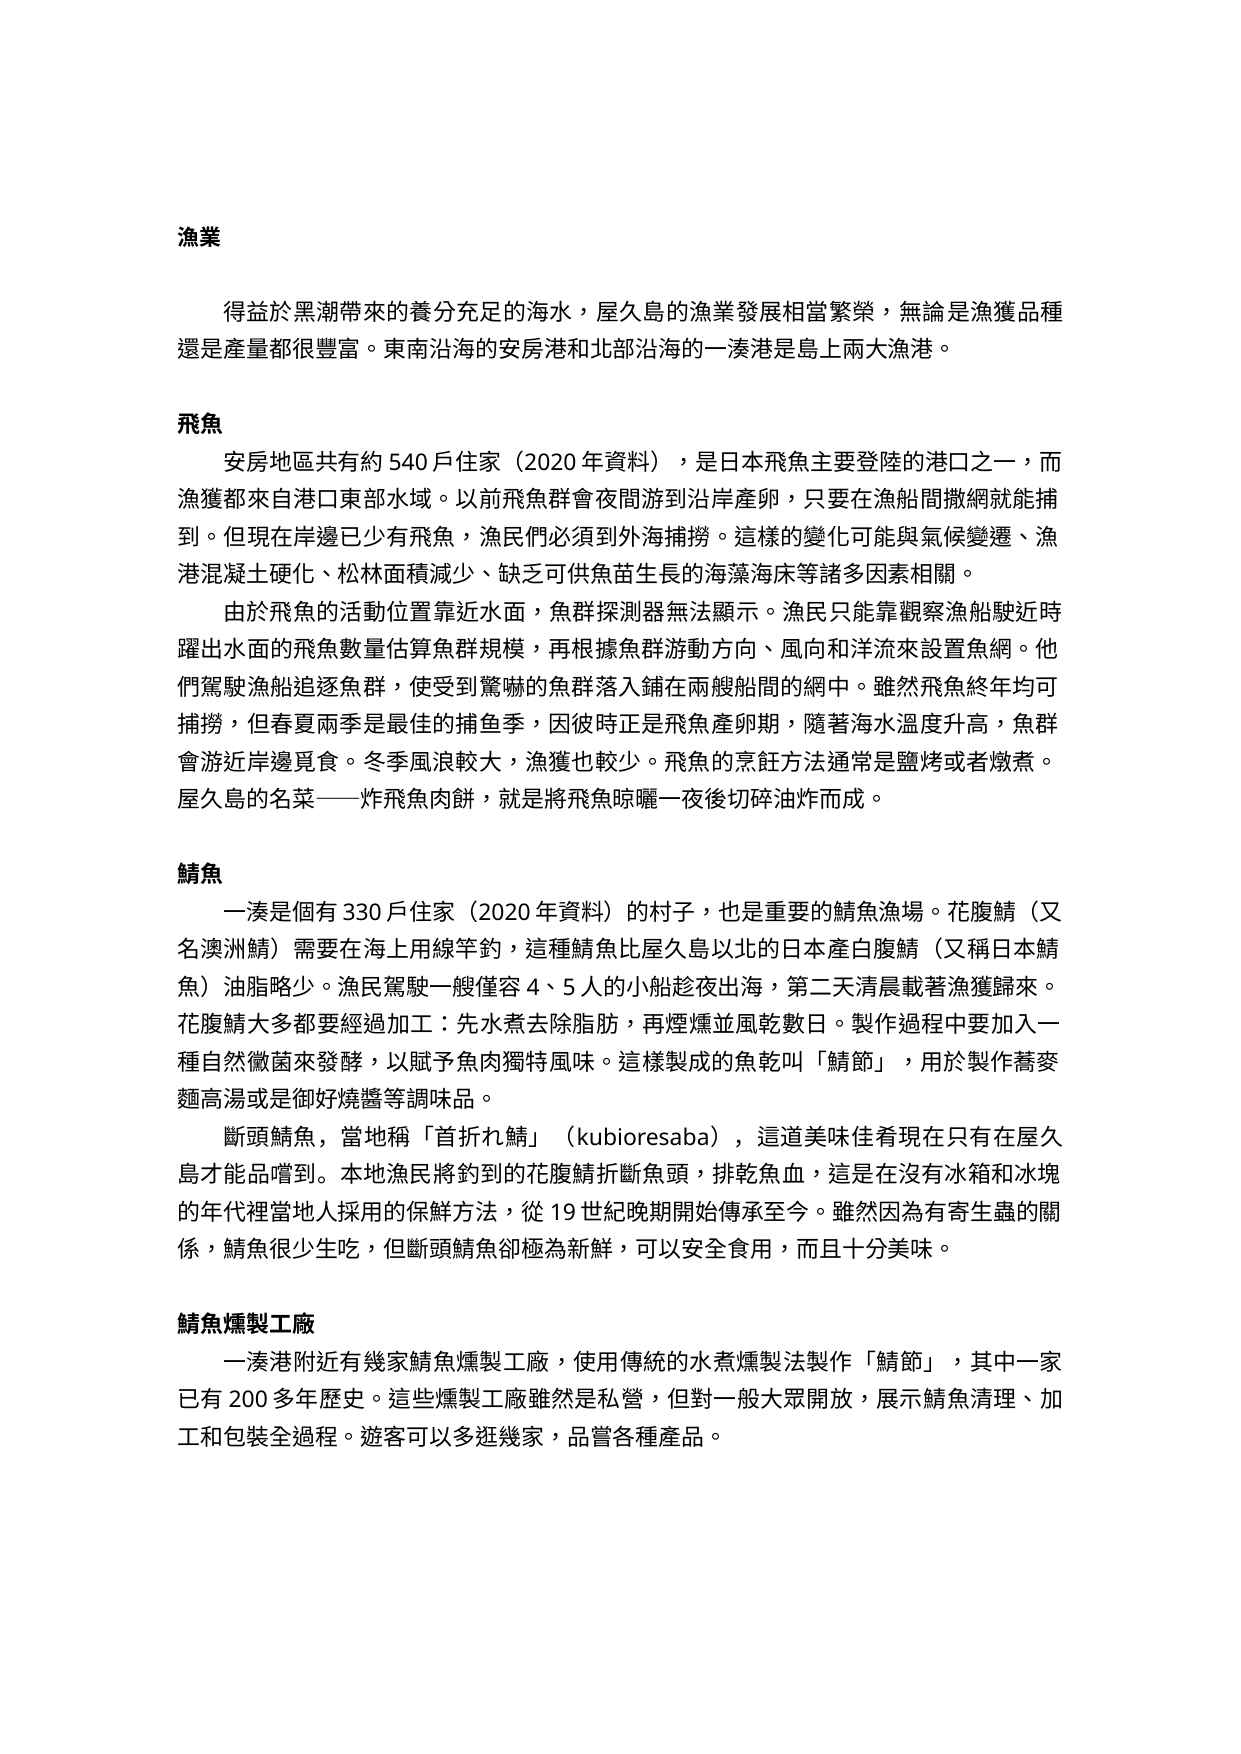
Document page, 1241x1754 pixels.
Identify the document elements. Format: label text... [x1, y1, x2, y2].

text 斷頭鯖魚，當地稱「首折れ鯖」（kubioresaba），這道美味佳肴現在只有在屋久島才能品嚐到。本地漁民將釣到的花腹鯖折斷魚頭，排乾魚血，這是在沒有冰箱和冰塊的年代裡當地人採用的保鮮方法，從19世紀晚期開始傳承至今。雖然因為有寄生蟲的關係，鯖魚很少生吃，但斷頭鯖魚卻極為新鮮，可以安全食用，而且十分美味。 [177, 1117, 1063, 1267]
text 鯖魚 [177, 854, 1063, 892]
text 得益於黑潮帶來的養分充足的海水，屋久島的漁業發展相當繁榮，無論是漁獲品種還是產量都很豐富。東南沿海的安房港和北部沿海的一湊港是島上兩大漁港。 [177, 292, 1063, 367]
text 一湊是個有330戶住家（2020年資料）的村子，也是重要的鯖魚漁場。花腹鯖（又名澳洲鯖）需要在海上用線竿釣，這種鯖魚比屋久島以北的日本產白腹鯖（又稱日本鯖魚）油脂略少。漁民駕駛一艘僅容4、5人的小船趁夜出海，第二天清晨載著漁獲歸來。花腹鯖大多都要經過加工：先水煮去除脂肪，再煙燻並風乾數日。製作過程中要加入一種自然黴菌來發酵，以賦予魚肉獨特風味。這樣製成的魚乾叫「鯖節」，用於製作蕎麥麵高湯或是御好燒醬等調味品。 [177, 892, 1063, 1117]
text 一湊港附近有幾家鯖魚燻製工廠，使用傳統的水煮燻製法製作「鯖節」，其中一家已有200多年歷史。這些燻製工廠雖然是私營，但對一般大眾開放，展示鯖魚清理、加工和包裝全過程。遊客可以多逛幾家，品嘗各種產品。 [177, 1342, 1063, 1454]
text 漁業 [177, 217, 1063, 254]
text 飛魚 [177, 404, 1063, 442]
text 由於飛魚的活動位置靠近水面，魚群探測器無法顯示。漁民只能靠觀察漁船駛近時躍出水面的飛魚數量估算魚群規模，再根據魚群游動方向、風向和洋流來設置魚網。他們駕駛漁船追逐魚群，使受到驚嚇的魚群落入鋪在兩艘船間的網中。雖然飛魚終年均可捕撈，但春夏兩季是最佳的捕鱼季，因彼時正是飛魚產卵期，隨著海水溫度升高，魚群會游近岸邊覓食。冬季風浪較大，漁獲也較少。飛魚的烹飪方法通常是鹽烤或者燉煮。屋久島的名菜——炸飛魚肉餅，就是將飛魚晾曬一夜後切碎油炸而成。 [177, 592, 1063, 817]
text 鯖魚燻製工廠 [177, 1304, 1063, 1342]
text 安房地區共有約540戶住家（2020年資料），是日本飛魚主要登陸的港口之一，而漁獲都來自港口東部水域。以前飛魚群會夜間游到沿岸產卵，只要在漁船間撒網就能捕到。但現在岸邊已少有飛魚，漁民們必須到外海捕撈。這樣的變化可能與氣候變遷、漁港混凝土硬化、松林面積減少、缺乏可供魚苗生長的海藻海床等諸多因素相關。 [177, 442, 1063, 592]
